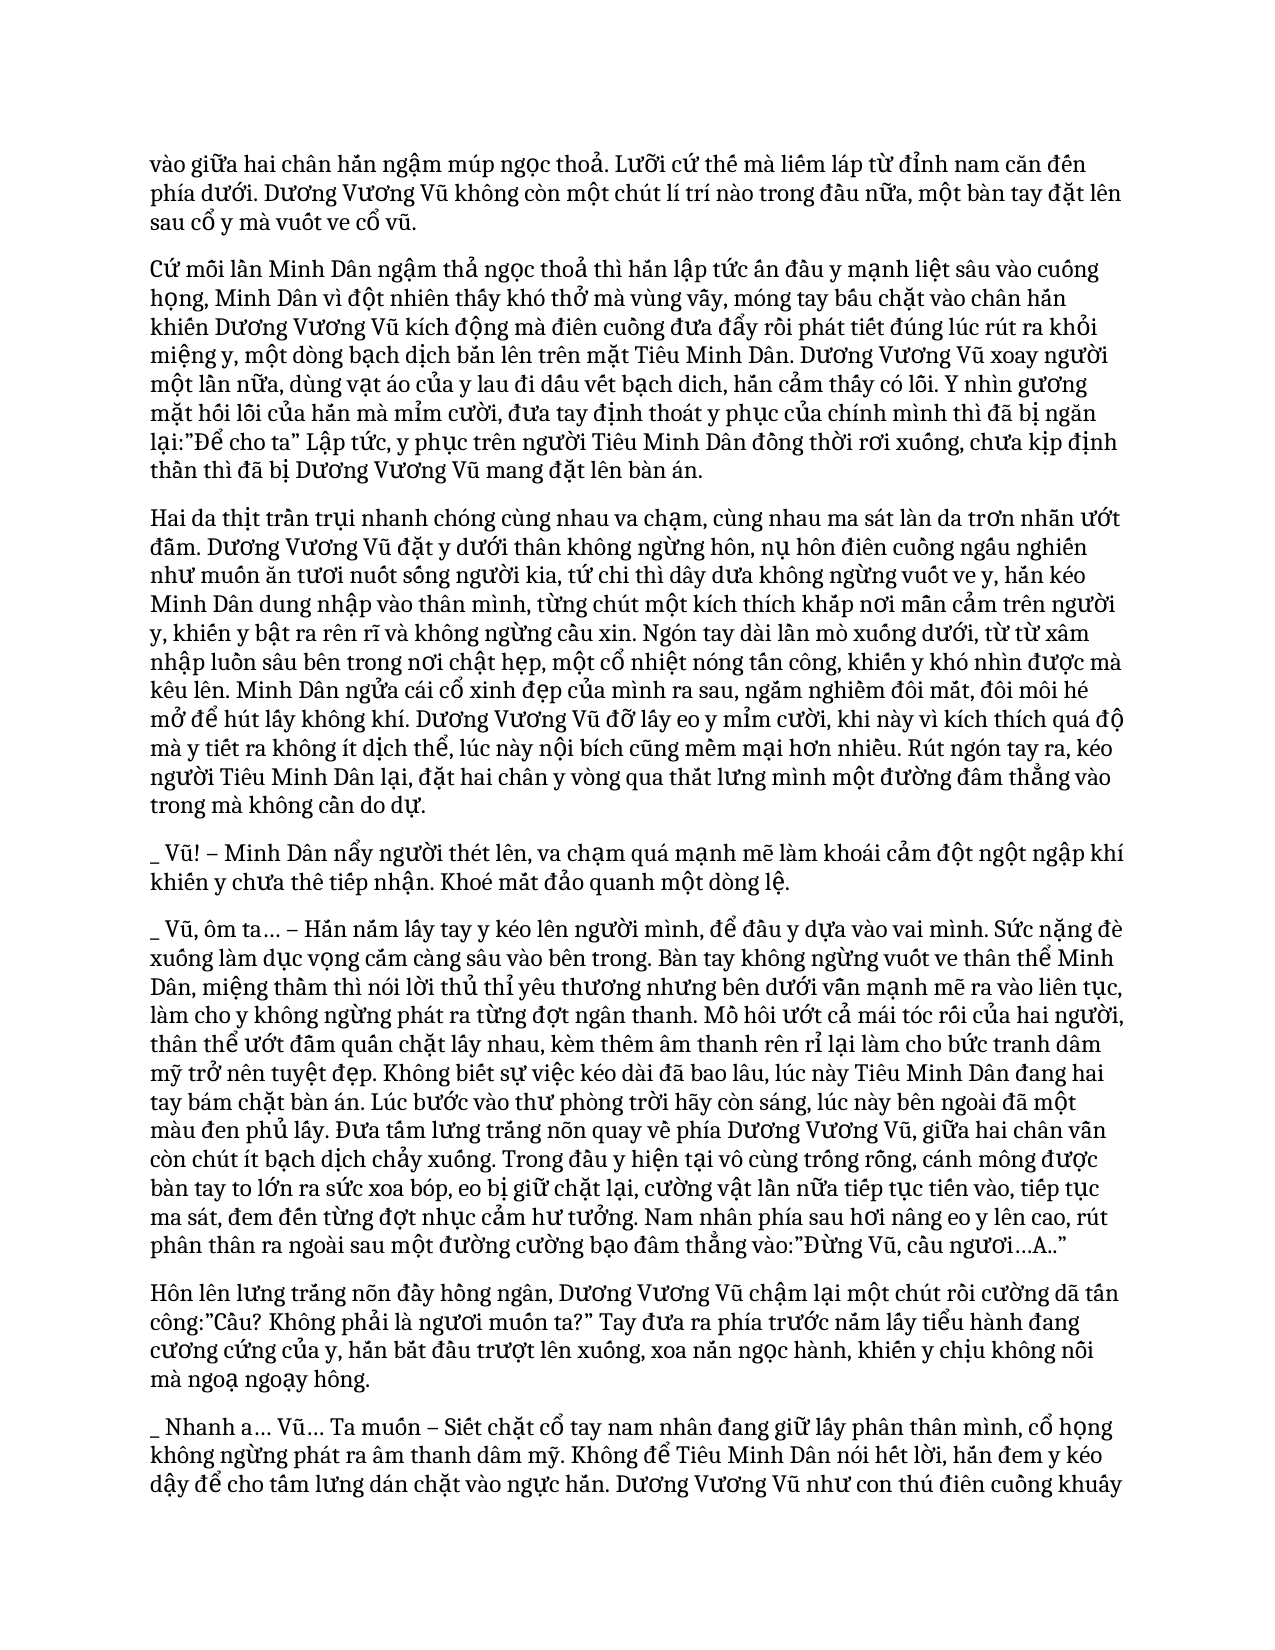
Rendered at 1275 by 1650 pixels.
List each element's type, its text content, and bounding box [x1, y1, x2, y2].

text _ Vũ! – Minh Dân nẩy người thét lên, va chạm quá mạnh mẽ làm khoái cảm đột ngột ngập khí khiến y chưa thê tiếp nhận. Khoé mắt đảo quanh một dòng lệ. [150, 839, 1125, 896]
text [150, 1412, 1125, 1499]
text Cứ mỗi lần Minh Dân ngậm thả ngọc thoả thì hắn lập tức ấn đầu y mạnh liệt sâu vào cuống họng, Minh Dân vì đột nhiên thấy khó thở mà vùng vẫy, móng tay bấu chặt vào chân hắn khiến Dương Vương Vũ kích động mà điên cuồng đưa đẩy rồi phát tiết đúng lúc rút ra khỏi miệng y, một dòng bạch dịch bắn lên trên mặt Tiêu Minh Dân. Dương Vương Vũ xoay người một lần nữa, dùng vạt áo của y lau đi dấu vết bạch dich, hắn cảm thấy có lỗi. Y nhìn gương mặt hối lỗi của hắn mà mỉm cười, đưa tay định thoát y phục của chính mình thì đã bị ngăn lại:”Để cho ta” Lập tức, y phục trên người Tiêu Minh Dân đồng thời rơi xuống, chưa kịp định thần thì đã bị Dương Vương Vũ mang đặt lên bàn án. [150, 255, 1125, 485]
text Hai da thịt trần trụi nhanh chóng cùng nhau va chạm, cùng nhau ma sát làn da trơn nhẵn ướt đẫm. Dương Vương Vũ đặt y dưới thân không ngừng hôn, nụ hôn điên cuồng ngấu nghiến như muốn ăn tươi nuốt sống người kia, tứ chi thì dây dưa không ngừng vuốt ve y, hắn kéo Minh Dân dung nhập vào thân mình, từng chút một kích thích khắp nơi mẫn cảm trên người y, khiến y bật ra rên rĩ và không ngừng cầu xin. Ngón tay dài lần mò xuống dưới, từ từ xâm nhập luồn sâu bên trong nơi chật hẹp, một cổ nhiệt nóng tấn công, khiến y khó nhìn được mà kêu lên. Minh Dân ngửa cái cổ xinh đẹp của mình ra sau, ngắm nghiềm đôi mắt, đôi môi hé mở để hút lấy không khí. Dương Vương Vũ đỡ lấy eo y mỉm cười, khi này vì kích thích quá độ mà y tiết ra không ít dịch thể, lúc này nội bích cũng mềm mại hơn nhiều. Rút ngón tay ra, kéo người Tiêu Minh Dân lại, đặt hai chân y vòng qua thắt lưng mình một đường đâm thẳng vào trong mà không cần do dự. [150, 504, 1125, 820]
text _ Vũ, ôm ta… – Hắn nắm lấy tay y kéo lên người mình, để đầu y dựa vào vai mình. Sức nặng đè xuống làm dục vọng cắm càng sâu vào bên trong. Bàn tay không ngừng vuốt ve thân thể Minh Dân, miệng thầm thì nói lời thủ thỉ yêu thương nhưng bên dưới vẫn mạnh mẽ ra vào liên tục, làm cho y không ngừng phát ra từng đợt ngân thanh. Mồ hôi ướt cả mái tóc rối của hai người, thân thể ướt đẫm quấn chặt lấy nhau, kèm thêm âm thanh rên rỉ lại làm cho bức tranh dâm mỹ trở nên tuyệt đẹp. Không biết sự việc kéo dài đã bao lâu, lúc này Tiêu Minh Dân đang hai tay bám chặt bàn án. Lúc bước vào thư phòng trời hãy còn sáng, lúc này bên ngoài đã một màu đen phủ lấy. Đưa tấm lưng trắng nõn quay về phía Dương Vương Vũ, giữa hai chân vẫn còn chút ít bạch dịch chảy xuống. Trong đầu y hiện tại vô cùng trống rỗng, cánh mông được bàn tay to lớn ra sức xoa bóp, eo bị giữ chặt lại, cường vật lần nữa tiếp tục tiến vào, tiếp tục ma sát, đem đến từng đợt nhục cảm hư tưởng. Nam nhân phía sau hơi nâng eo y lên cao, rút phân thân ra ngoài sau một đường cường bạo đâm thẳng vào:”Đừng Vũ, cầu ngươi…A..” [150, 915, 1125, 1260]
text Hôn lên lưng trắng nõn đầy hồng ngân, Dương Vương Vũ chậm lại một chút rồi cường dã tấn công:”Cầu? Không phải là ngươi muốn ta?” Tay đưa ra phía trước nắm lấy tiểu hành đang cương cứng của y, hắn bắt đầu trượt lên xuống, xoa nắn ngọc hành, khiến y chịu không nỗi mà ngoạ ngoạy hông. [150, 1279, 1125, 1394]
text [150, 150, 1125, 236]
